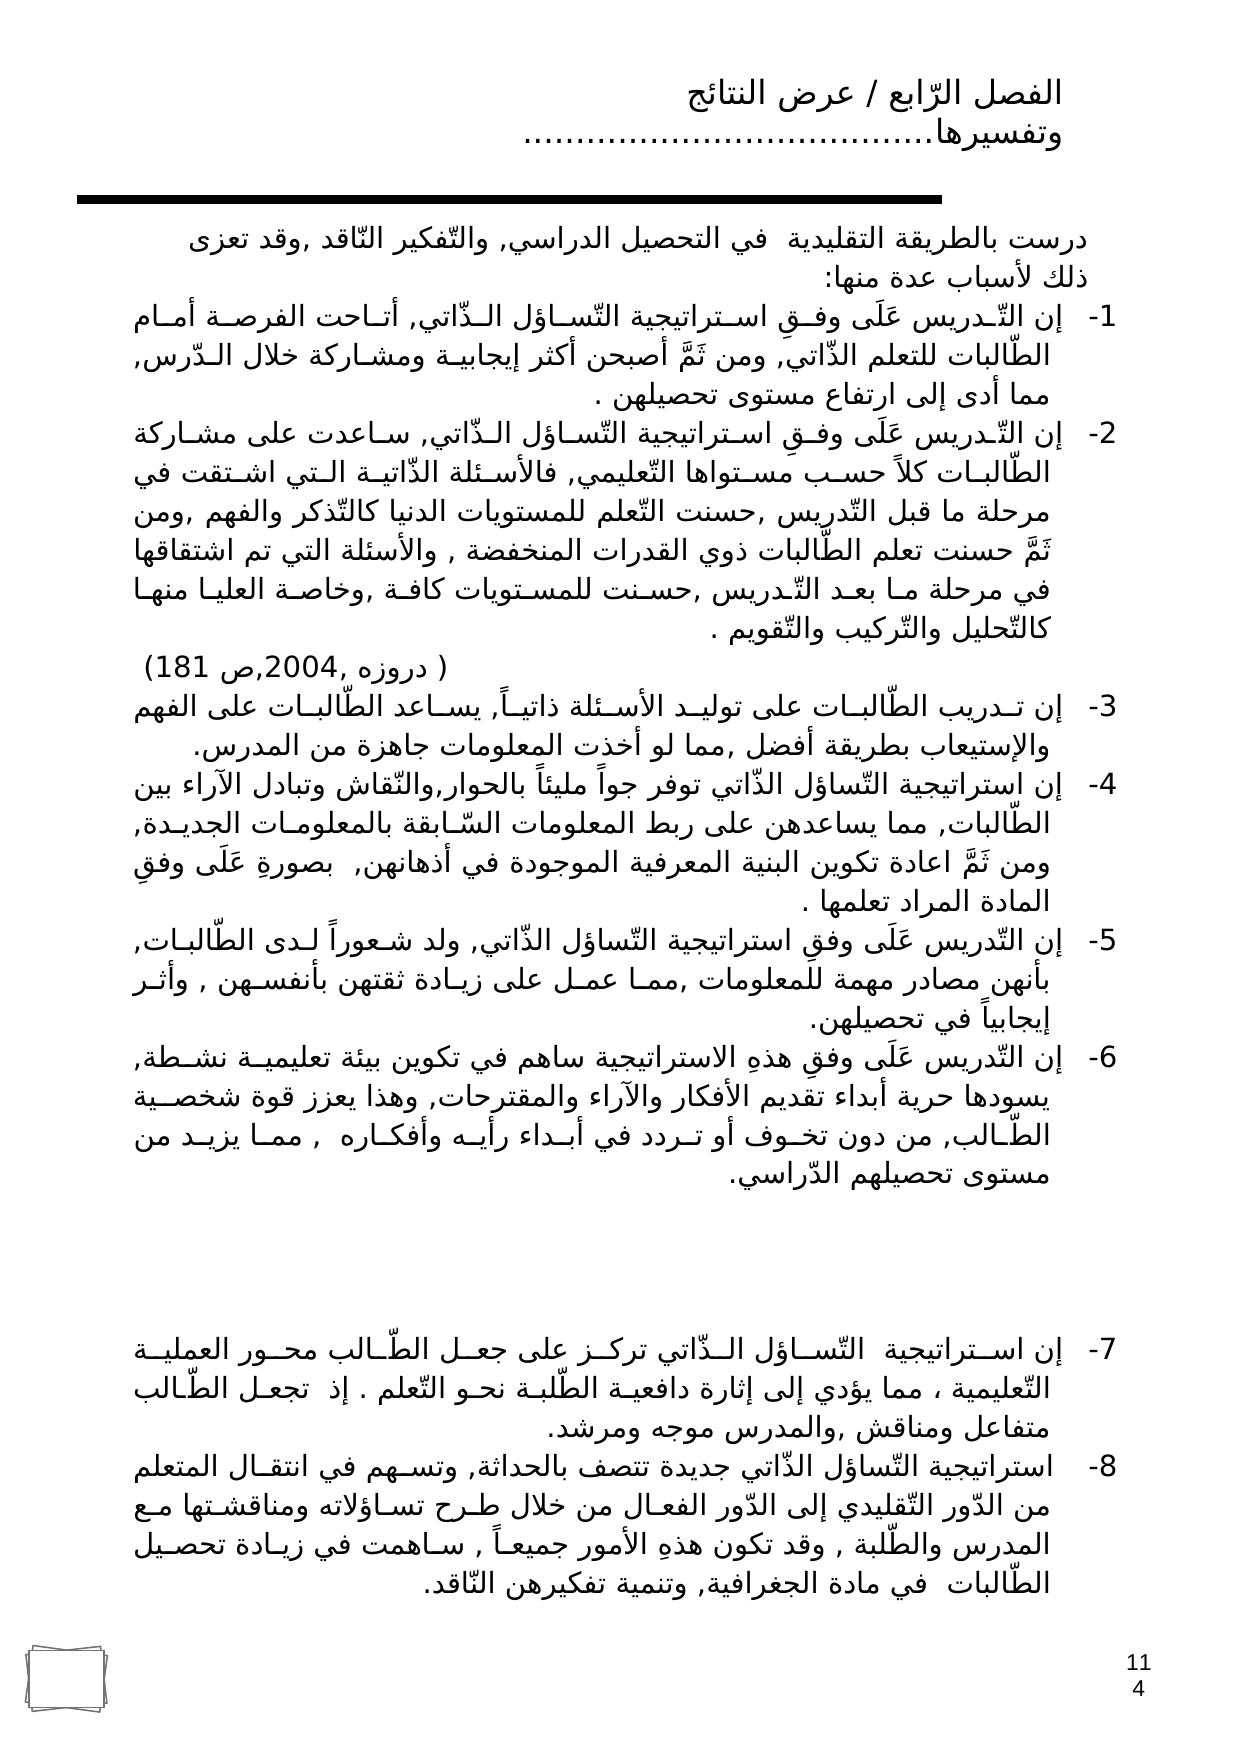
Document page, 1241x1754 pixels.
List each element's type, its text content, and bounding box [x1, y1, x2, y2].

list إن التّدريس عَلَى وفقِ استراتيجية التّساؤل الذّاتي, ساعدت على مشاركة الطّالبات كلاً حسب مستواها التّعليمي, فالأسئلة الذّاتية التي اشتقت في مرحلة ما قبل التّدريس ,حسنت التّعلم للمستويات الدنيا كالتّذكر والفهم ,ومن ثَمَّ حسنت تعلم الطّالبات ذوي القدرات المنخفضة , والأسئلة التي تم اشتقاقها في مرحلة ما بعد التّدريس ,حسنت للمستويات كافة ,وخاصة العليا منها كالتّحليل والتّركيب والتّقويم . [133, 417, 1088, 645]
list إن تدريب الطّالبات على توليد الأسئلة ذاتياً, يساعد الطّالبات على الفهم والإستيعاب بطريقة أفضل ,مما لو أخذت المعلومات جاهزة من المدرس. [133, 689, 1088, 762]
list استراتيجية التّساؤل الذّاتي جديدة تتصف بالحداثة, وتسهم في انتقال المتعلم من الدّور التّقليدي إلى الدّور الفعال من خلال طرح تساؤلاته ومناقشتها مع المدرس والطّلبة , وقد تكون هذهِ الأمور جميعاً , ساهمت في زيادة تحصيل الطّالبات في مادة الجغرافية, وتنمية تفكيرهن النّاقد. [133, 1449, 1088, 1600]
list إن التّدريس عَلَى وفقِ استراتيجية التّساؤل الذّاتي, أتاحت الفرصة أمام الطّالبات للتعلم الذّاتي, ومن ثَمَّ أصبحن أكثر إيجابية ومشاركة خلال الدّرس, مما أدى إلى ارتفاع مستوى تحصيلهن . [133, 300, 1088, 412]
list إن التّدريس عَلَى وفقِ استراتيجية التّساؤل الذّاتي, ولد شعوراً لدى الطّالبات, بأنهن مصادر مهمة للمعلومات ,مما عمل على زيادة ثقتهن بأنفسهن , وأثر إيجابياً في تحصيلهن. [133, 923, 1088, 1035]
list إن التّدريس عَلَى وفقِ هذهِ الاستراتيجية ساهم في تكوين بيئة تعليمية نشطة, يسودها حرية أبداء تقديم الأفكار والآراء والمقترحات, وهذا يعزز قوة شخصية الطّالب, من دون تخوف أو تردد في أبداء رأيه وأفكاره , مما يزيد من مستوى تحصيلهم الدّراسي. [133, 1040, 1088, 1191]
list ( دروزه ,2004,ص 181) [133, 650, 1051, 684]
list إن استراتيجية التّساؤل الذّاتي تركز على جعل الطّالب محور العملية التّعليمية ، مما يؤدي إلى إثارة دافعية الطّلبة نحو التّعلم . إذ تجعل الطّالب متفاعل ومناقش ,والمدرس موجه ومرشد. [133, 1333, 1088, 1444]
list إن استراتيجية التّساؤل الذّاتي توفر جواً مليئاً بالحوار,والنّقاش وتبادل الآراء بين الطّالبات, مما يساعدهن على ربط المعلومات السّابقة بالمعلومات الجديدة, ومن ثَمَّ اعادة تكوين البنية المعرفية الموجودة في أذهانهن, بصورةِ عَلَى وفقِ المادة المراد تعلمها . [133, 767, 1088, 918]
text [133, 222, 1088, 295]
